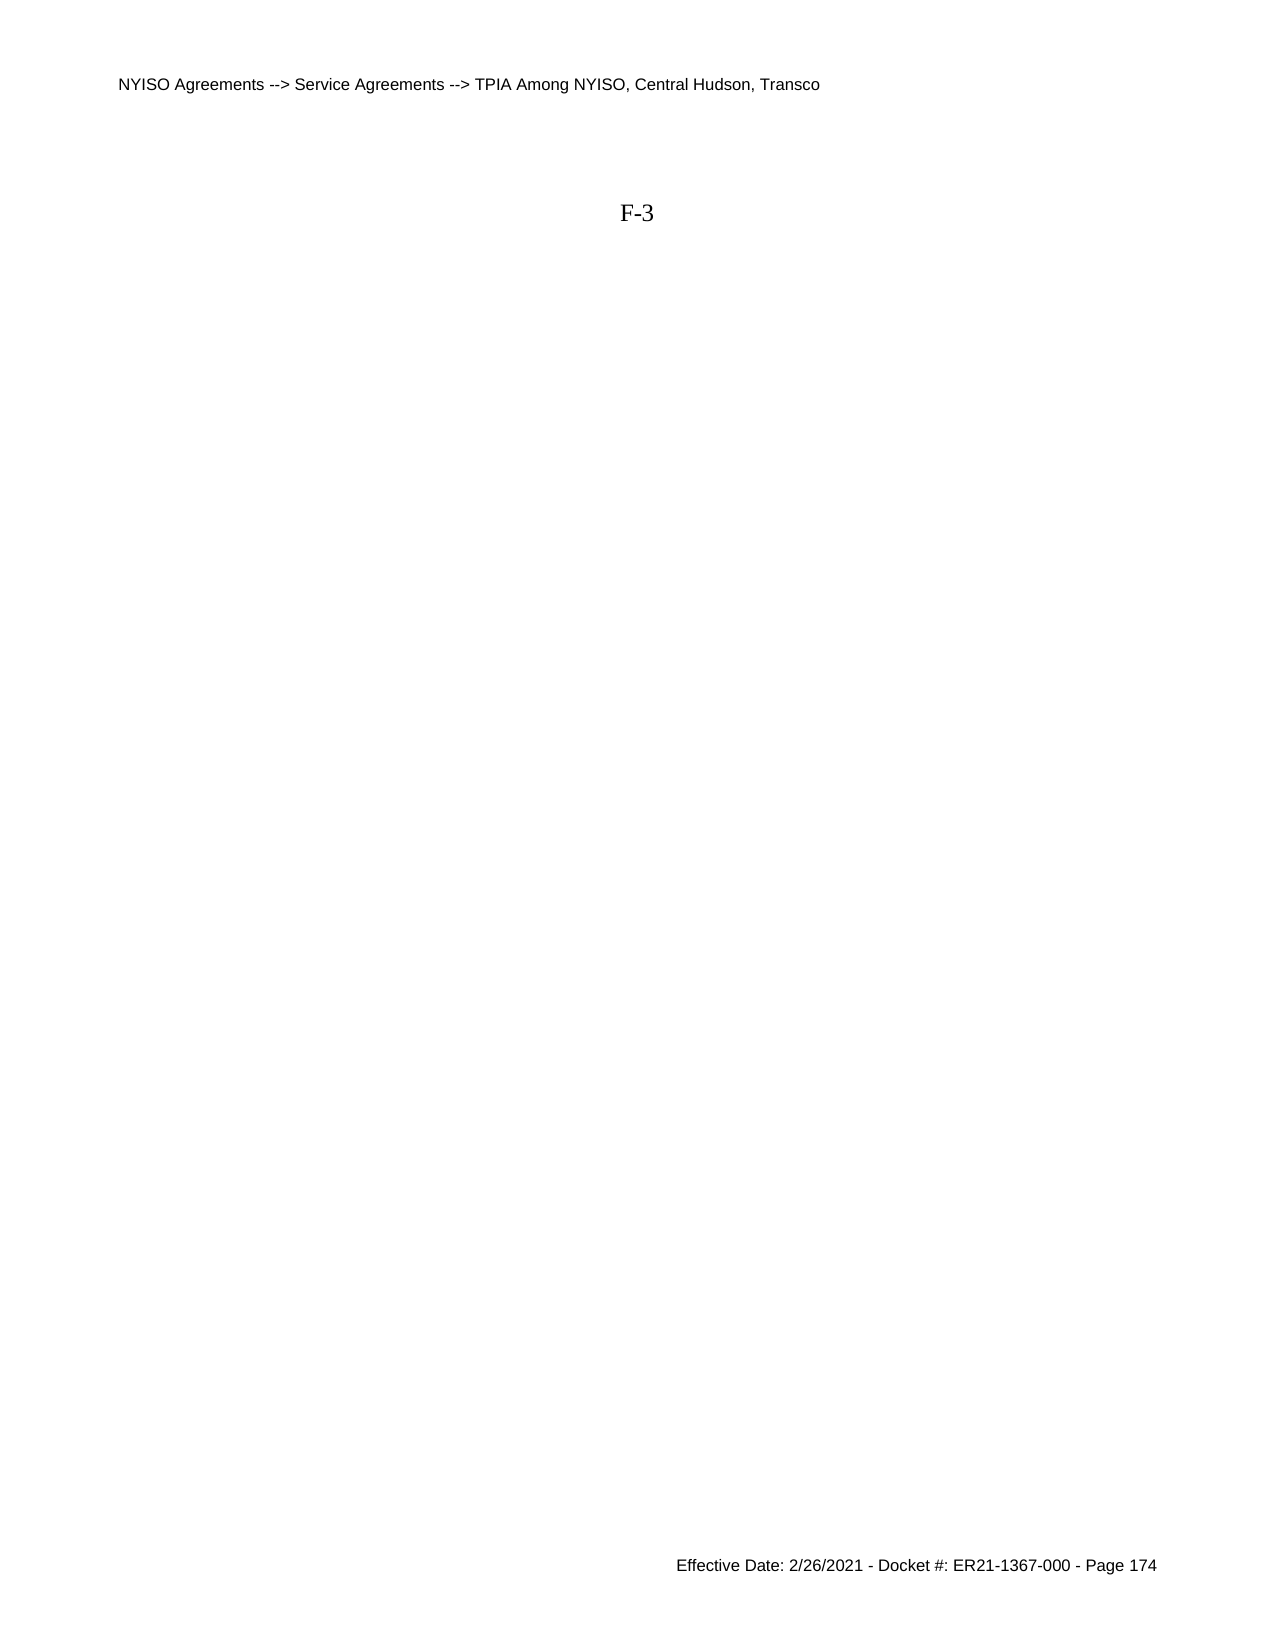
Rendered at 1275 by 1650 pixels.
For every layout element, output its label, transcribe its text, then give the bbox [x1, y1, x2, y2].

text F-3 [620, 199, 1275, 227]
